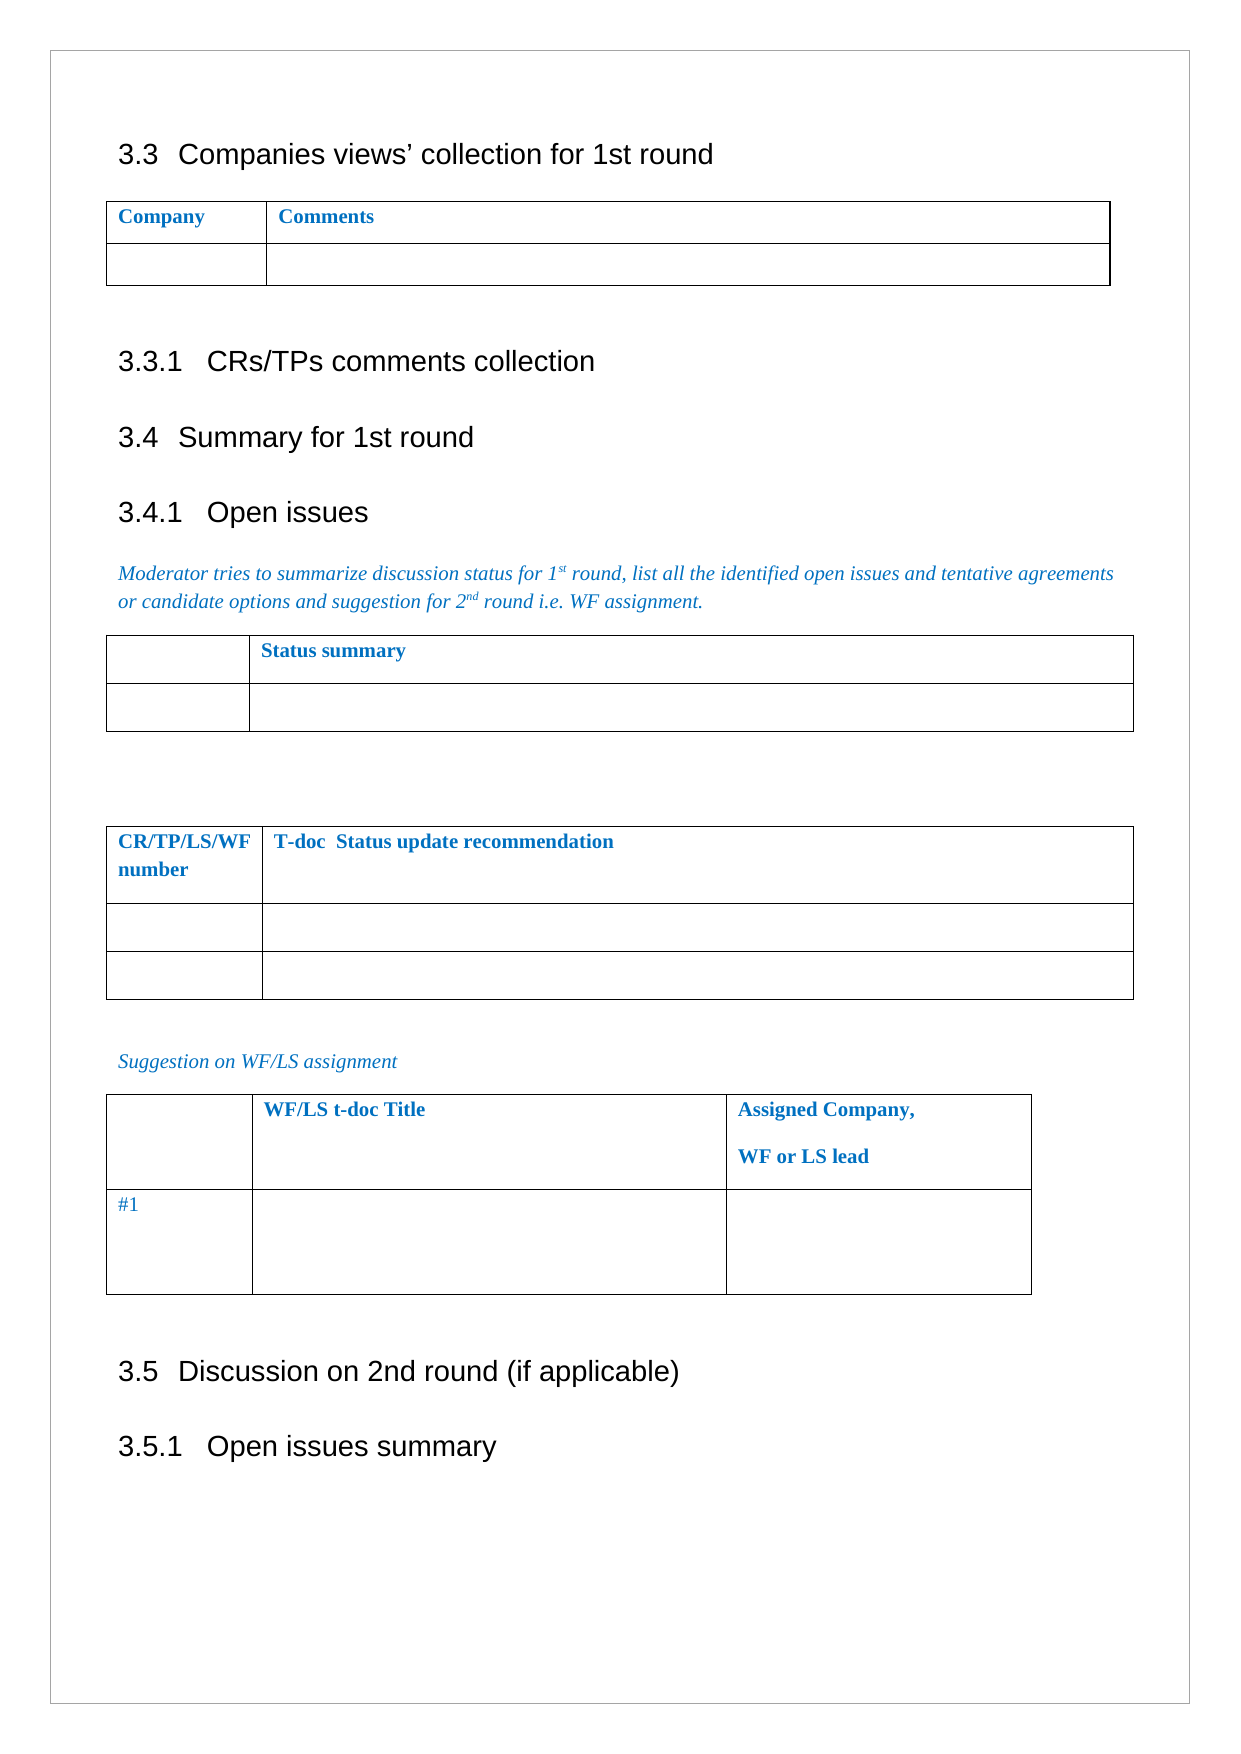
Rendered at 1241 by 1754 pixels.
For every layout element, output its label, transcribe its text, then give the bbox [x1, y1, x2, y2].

table_header WF/LS t-doc Title [253, 1095, 726, 1189]
table_header Status summary [250, 636, 1133, 683]
table_cell [250, 684, 1133, 731]
table_cell [107, 684, 249, 731]
table_cell [263, 952, 1133, 999]
subtitle Summary for 1st round [118, 408, 1122, 465]
table_header Company [107, 202, 266, 243]
table_cell [253, 1190, 726, 1294]
subtitle Discussion on 2nd round (if applicable) [118, 1342, 1122, 1399]
table_header CR/TP/LS/WF number [107, 827, 262, 902]
table_header Comments [267, 202, 1109, 243]
text Suggestion on WF/LS assignment [118, 1047, 1122, 1075]
subtitle CRs/TPs comments collection [118, 333, 1122, 389]
table_cell [727, 1190, 1031, 1294]
table_header T-doc Status update recommendation [263, 827, 1133, 902]
table_cell [107, 244, 266, 285]
table_cell [263, 904, 1133, 951]
subtitle Companies views’ collection for 1st round [118, 126, 1122, 182]
subtitle Open issues [118, 484, 1122, 540]
subtitle Open issues summary [118, 1417, 1122, 1474]
table_cell [107, 904, 262, 951]
text Moderator tries to summarize discussion status for 1st round, list all the identified open issues and tentative agreements or candidate options and suggestion for 2nd round i.e. WF assignment. [118, 559, 1122, 616]
table_cell [107, 952, 262, 999]
table_header [107, 1095, 252, 1189]
table_header [107, 636, 249, 683]
table_cell [267, 244, 1109, 285]
table_cell #1 [107, 1190, 252, 1294]
table_header Assigned Company, WF or LS lead [727, 1095, 1031, 1189]
